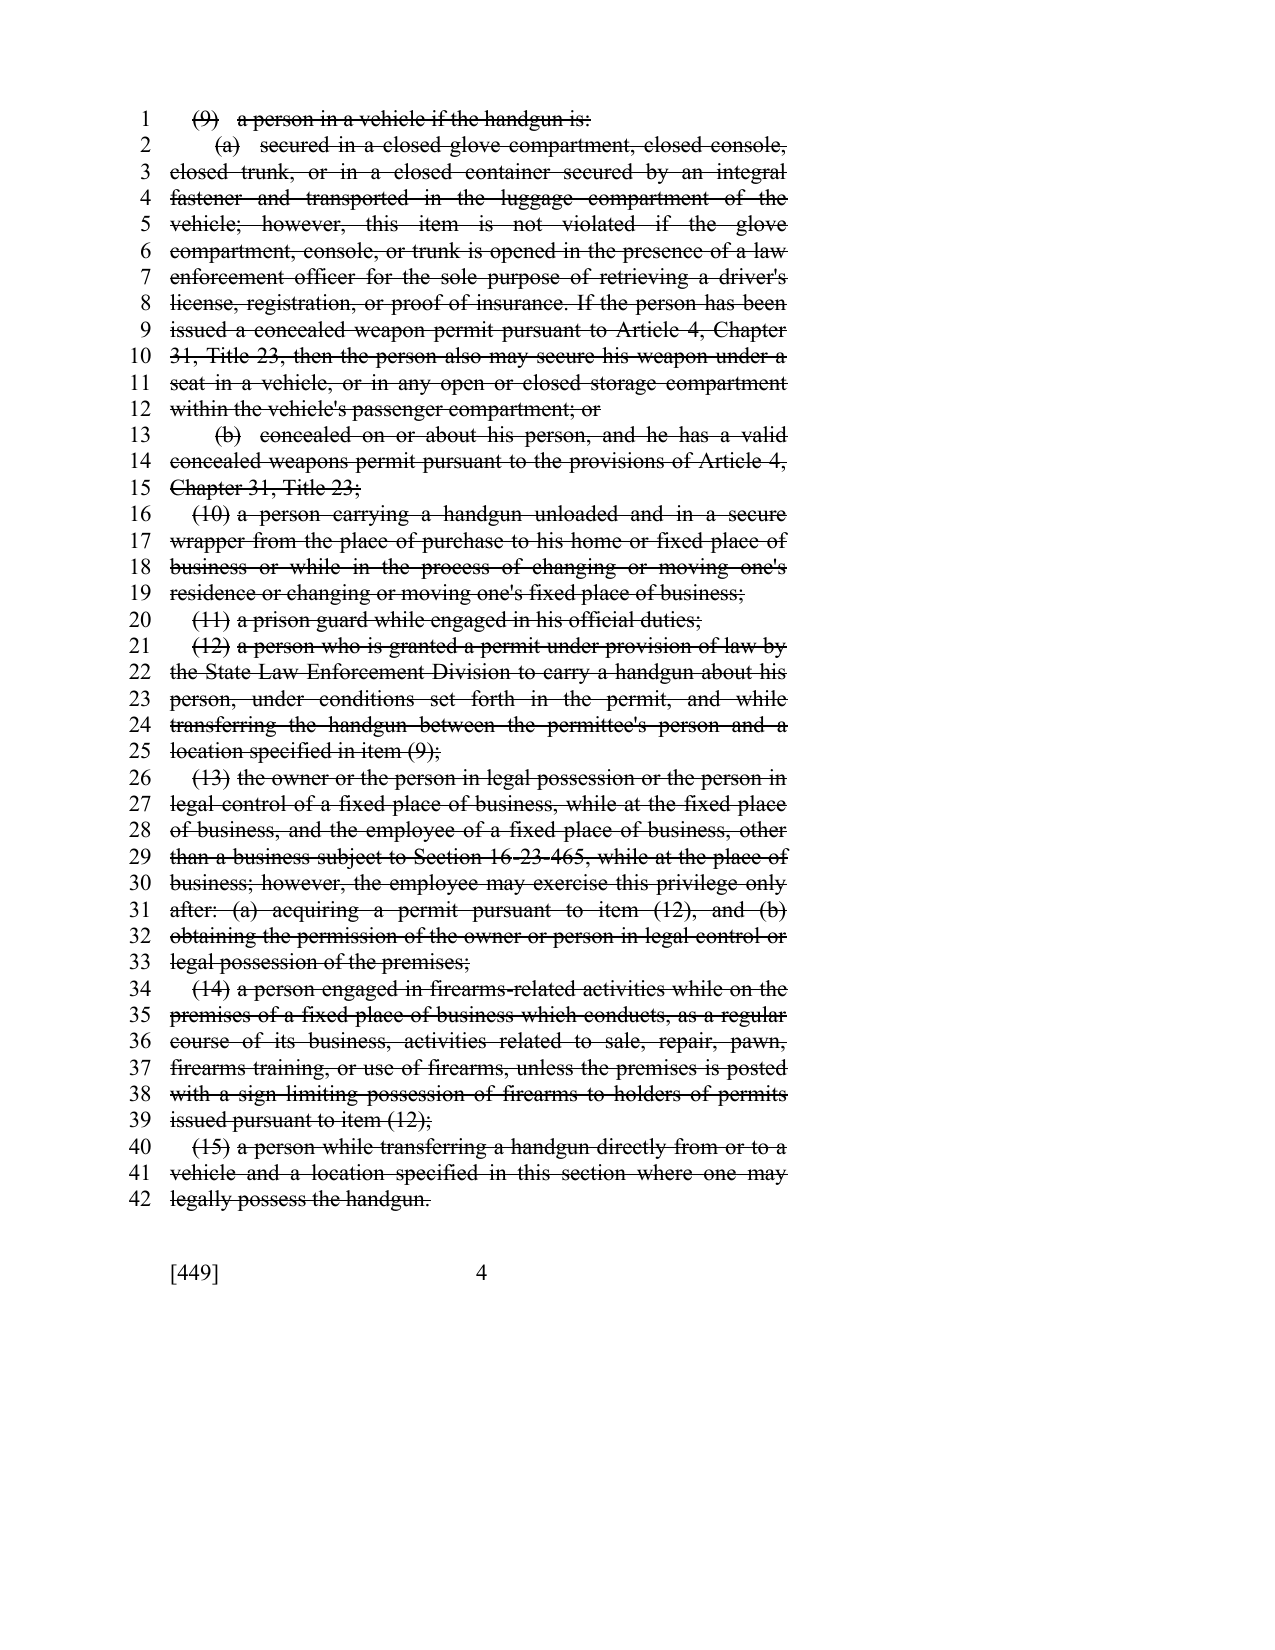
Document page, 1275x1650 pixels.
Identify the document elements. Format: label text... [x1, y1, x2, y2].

text (9) a person in a vehicle if the handgun is: [169, 105, 787, 131]
text (10) a person carrying a handgun unloaded and in a secure wrapper from the place of purchase to his home or fixed place of business or while in the process of changing or moving one's residence or changing or moving one's fixed place of business; [169, 568, 787, 606]
text (15) a person while transferring a handgun directly from or to a vehicle and a location specified in this section where one may legally possess the handgun. [169, 1175, 787, 1212]
text (b) concealed on or about his person, and he has a valid concealed weapons permit pursuant to the provisions of Article 4, Chapter 31, Title 23; [169, 421, 787, 462]
text (12) a person who is granted a permit under provision of law by the State Law Enforcement Division to carry a handgun about his person, under conditions set forth in the permit, and while transferring the handgun between the permittee's person and a location specified in item (9); [169, 726, 787, 764]
text (15) a person while transferring a handgun directly from or to a vehicle and a location specified in this section where one may legally possess the handgun. [169, 1133, 787, 1174]
text (10) a person carrying a handgun unloaded and in a secure wrapper from the place of purchase to his home or fixed place of business or while in the process of changing or moving one's residence or changing or moving one's fixed place of business; [169, 500, 787, 541]
text (11) a prison guard while engaged in his official duties; [169, 606, 787, 632]
text (12) a person who is granted a permit under provision of law by the State Law Enforcement Division to carry a handgun about his person, under conditions set forth in the permit, and while transferring the handgun between the permittee's person and a location specified in item (9); [169, 632, 787, 673]
text (10) a person carrying a handgun unloaded and in a secure wrapper from the place of purchase to his home or fixed place of business or while in the process of changing or moving one's residence or changing or moving one's fixed place of business; [169, 542, 787, 567]
text (14) a person engaged in firearms-related activities while on the premises of a fixed place of business which conducts, as a regular course of its business, activities related to sale, repair, pawn, firearms training, or use of firearms, unless the premises is posted with a sign limiting possession of firearms to holders of permits issued pursuant to item (12); [169, 1095, 787, 1133]
text (b) concealed on or about his person, and he has a valid concealed weapons permit pursuant to the provisions of Article 4, Chapter 31, Title 23; [169, 463, 787, 500]
text (14) a person engaged in firearms-related activities while on the premises of a fixed place of business which conducts, as a regular course of its business, activities related to sale, repair, pawn, firearms training, or use of firearms, unless the premises is posted with a sign limiting possession of firearms to holders of permits issued pursuant to item (12); [169, 975, 787, 1015]
